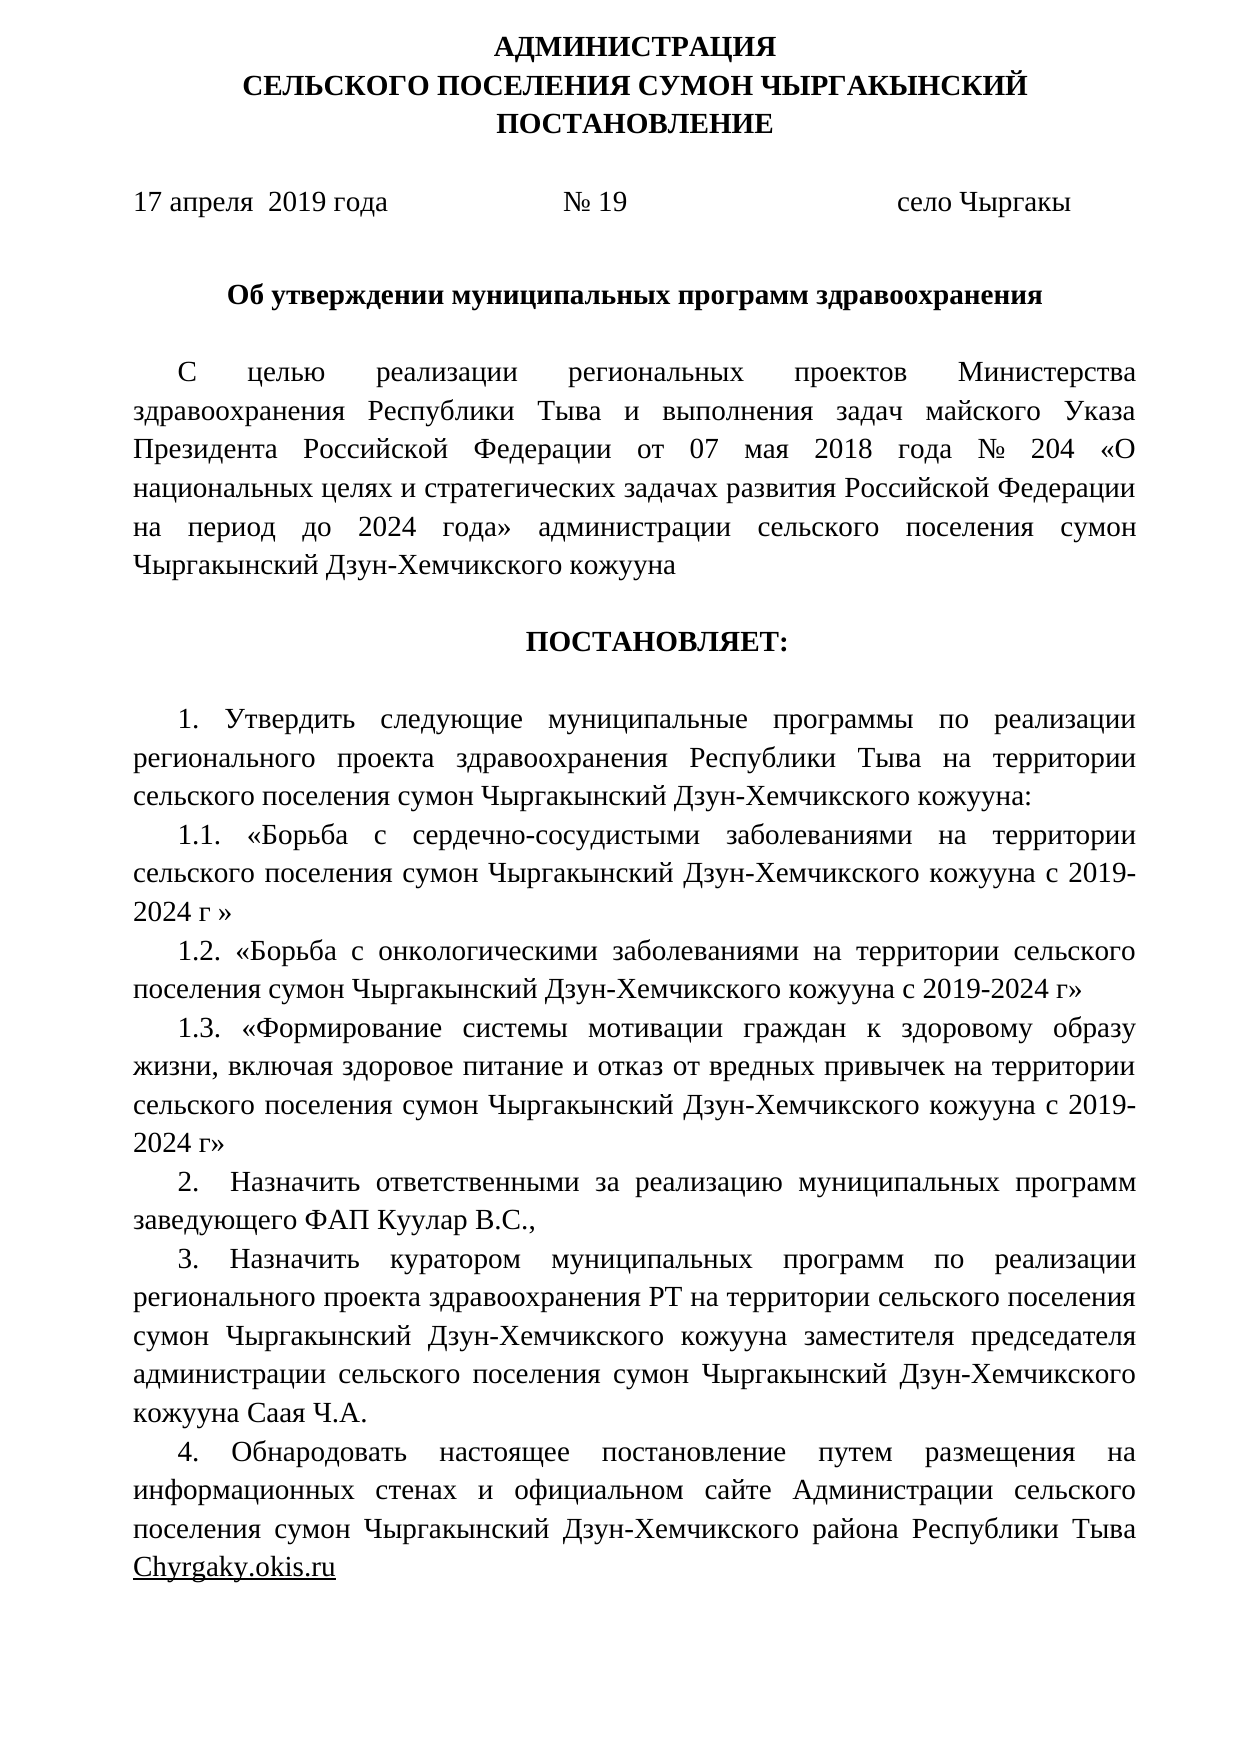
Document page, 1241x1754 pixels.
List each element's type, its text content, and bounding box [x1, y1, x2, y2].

text 4. Обнародовать настоящее постановление путем размещения на информационных стенах и официальном сайте Администрации сельского поселения сумон Чыргакынский Дзун-Хемчикского района Республики Тыва Chyrgaky.okis.ru [133, 1434, 1137, 1583]
text ПОСТАНОВЛЯЕТ: [133, 624, 1137, 658]
text 1.2. «Борьба с онкологическими заболеваниями на территории сельского поселения сумон Чыргакынский Дзун-Хемчикского кожууна с 2019-2024 г» [133, 933, 1137, 1005]
text 1.3. «Формирование системы мотивации граждан к здоровому образу жизни, включая здоровое питание и отказ от вредных привычек на территории сельского поселения сумон Чыргакынский Дзун-Хемчикского кожууна с 2019-2024 г» [133, 1010, 1137, 1159]
text СЕЛЬСКОГО ПОСЕЛЕНИЯ СУМОН ЧЫРГАКЫНСКИЙ [133, 68, 1137, 102]
text С целью реализации региональных проектов Министерства здравоохранения Республики Тыва и выполнения задач майского Указа Президента Российской Федерации от 07 мая 2018 года № 204 «О национальных целях и стратегических задачах развития Российской Федерации на период до 2024 года» администрации сельского поселения сумон Чыргакынский Дзун-Хемчикского кожууна [133, 354, 1137, 581]
text ПОСТАНОВЛЕНИЕ [133, 107, 1137, 140]
text 17 апреля 2019 года № 19 село Чыргакы [133, 184, 1137, 217]
text Об утверждении муниципальных программ здравоохранения [133, 277, 1137, 311]
text 3. Назначить куратором муниципальных программ по реализации регионального проекта здравоохранения РТ на территории сельского поселения сумон Чыргакынский Дзун-Хемчикского кожууна заместителя председателя администрации сельского поселения сумон Чыргакынский Дзун-Хемчикского кожууна Саая Ч.А. [133, 1241, 1137, 1429]
text АДМИНИСТРАЦИЯ [133, 29, 1137, 63]
text 1.1. «Борьба с сердечно-сосудистыми заболеваниями на территории сельского поселения сумон Чыргакынский Дзун-Хемчикского кожууна с 2019-2024 г » [133, 817, 1137, 928]
text 1. Утвердить следующие муниципальные программы по реализации регионального проекта здравоохранения Республики Тыва на территории сельского поселения сумон Чыргакынский Дзун-Хемчикского кожууна: [133, 701, 1137, 812]
text 2. Назначить ответственными за реализацию муниципальных программ заведующего ФАП Куулар В.С., [133, 1164, 1137, 1236]
